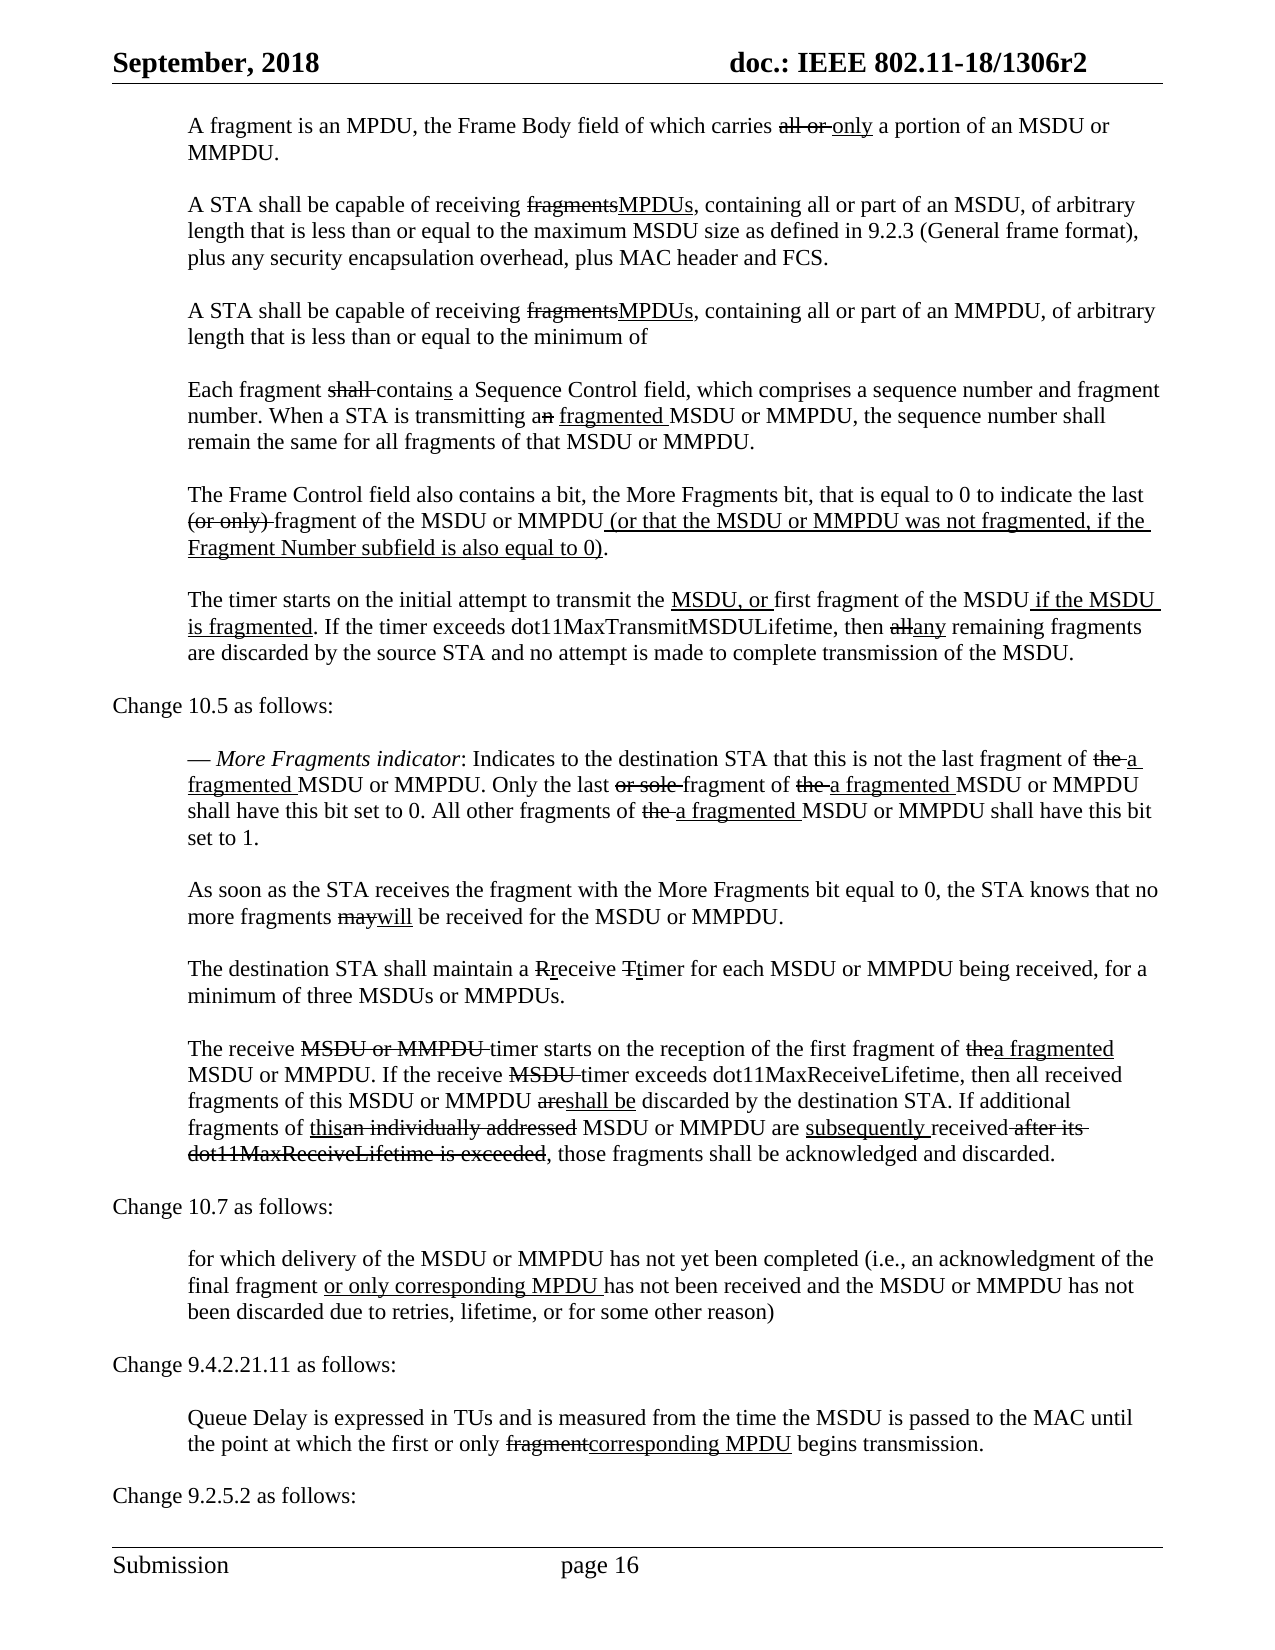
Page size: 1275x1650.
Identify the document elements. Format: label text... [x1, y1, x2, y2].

text — More Fragments indicator: Indicates to the destination STA that this is not the last fragment of the a fragmented MSDU or MMPDU. Only the last or sole fragment of the a fragmented MSDU or MMPDU shall have this bit set to 0. All other fragments of the a fragmented MSDU or MMPDU shall have this bit set to 1. [187, 745, 1163, 850]
text for which delivery of the MSDU or MMPDU has not yet been completed (i.e., an acknowledgment of the final fragment or only corresponding MPDU has not been received and the MSDU or MMPDU has not been discarded due to retries, lifetime, or for some other reason) [187, 1245, 1163, 1324]
text Change 9.2.5.2 as follows: [112, 1483, 1163, 1509]
text The destination STA shall maintain a Rreceive Ttimer for each MSDU or MMPDU being received, for a minimum of three MSDUs or MMPDUs. [187, 956, 1163, 1008]
text The timer starts on the initial attempt to transmit the MSDU, or first fragment of the MSDU if the MSDU is fragmented. If the timer exceeds dot11MaxTransmitMSDULifetime, then allany remaining fragments are discarded by the source STA and no attempt is made to complete transmission of the MSDU. [187, 587, 1163, 666]
text A fragment is an MPDU, the Frame Body field of which carries all or only a portion of an MSDU or MMPDU. [187, 112, 1163, 165]
text Each fragment shall contains a Sequence Control field, which comprises a sequence number and fragment number. When a STA is transmitting an fragmented MSDU or MMPDU, the sequence number shall remain the same for all fragments of that MSDU or MMPDU. [187, 376, 1163, 455]
text A STA shall be capable of receiving fragmentsMPDUs, containing all or part of an MMPDU, of arbitrary length that is less than or equal to the minimum of [187, 297, 1163, 349]
text Change 9.4.2.21.11 as follows: [112, 1351, 1163, 1377]
text A STA shall be capable of receiving fragmentsMPDUs, containing all or part of an MSDU, of arbitrary length that is less than or equal to the maximum MSDU size as defined in 9.2.3 (General frame format), plus any security encapsulation overhead, plus MAC header and FCS. [187, 191, 1163, 270]
text The receive MSDU or MMPDU timer starts on the reception of the first fragment of thea fragmented MSDU or MMPDU. If the receive MSDU timer exceeds dot11MaxReceiveLifetime, then all received fragments of this MSDU or MMPDU areshall be discarded by the destination STA. If additional fragments of thisan individually addressed MSDU or MMPDU are subsequently received after its dot11MaxReceiveLifetime is exceeded, those fragments shall be acknowledged and discarded. [187, 1034, 1163, 1166]
text As soon as the STA receives the fragment with the More Fragments bit equal to 0, the STA knows that no more fragments maywill be received for the MSDU or MMPDU. [187, 876, 1163, 929]
text Change 10.5 as follows: [112, 692, 1163, 718]
text The Frame Control field also contains a bit, the More Fragments bit, that is equal to 0 to indicate the last (or only) fragment of the MSDU or MMPDU (or that the MSDU or MMPDU was not fragmented, if the Fragment Number subfield is also equal to 0). [187, 481, 1163, 560]
text Change 10.7 as follows: [112, 1193, 1163, 1219]
text Queue Delay is expressed in TUs and is measured from the time the MSDU is passed to the MAC until the point at which the first or only fragmentcorresponding MPDU begins transmission. [187, 1403, 1163, 1456]
